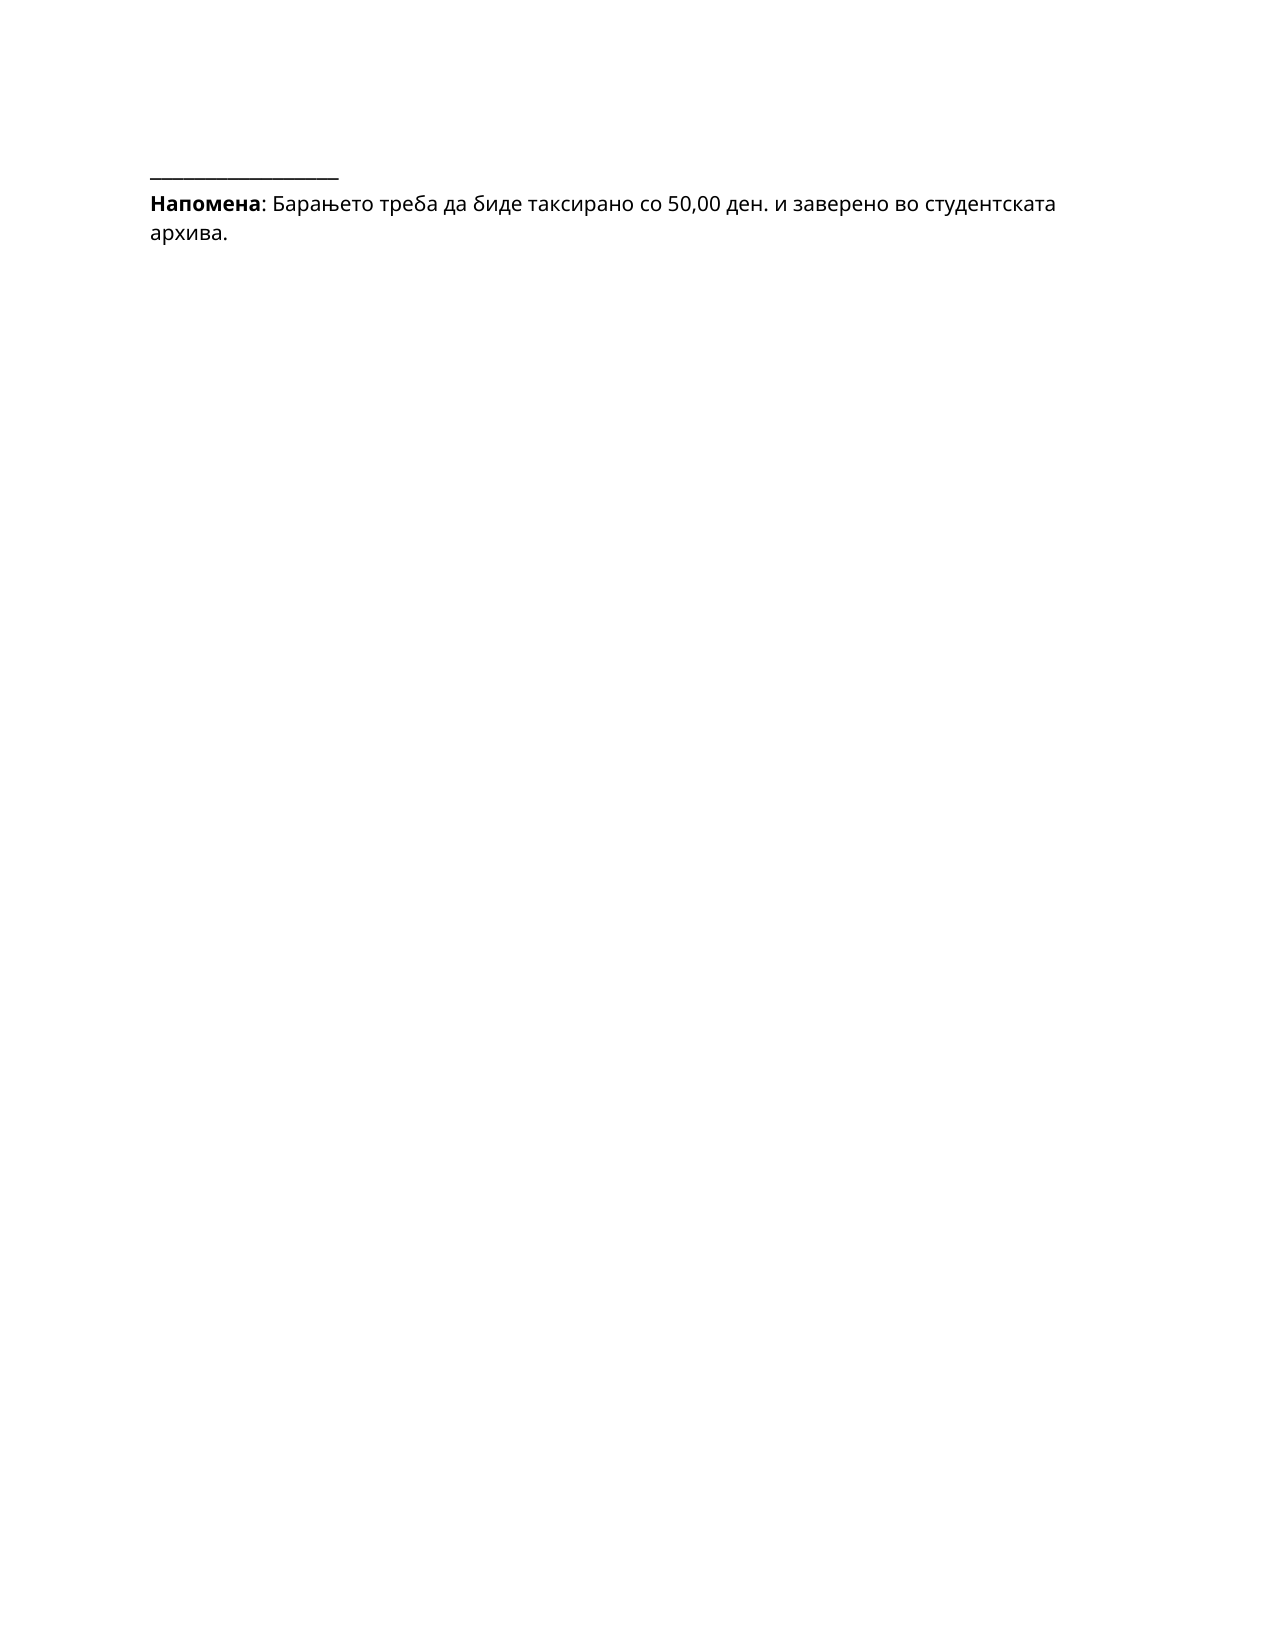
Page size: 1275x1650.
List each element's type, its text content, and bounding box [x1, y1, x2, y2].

text _________________ [150, 150, 1125, 184]
text Напомена: Барањето треба да биде таксирано со 50,00 ден. и заверено во студентската архива. [150, 189, 1125, 246]
